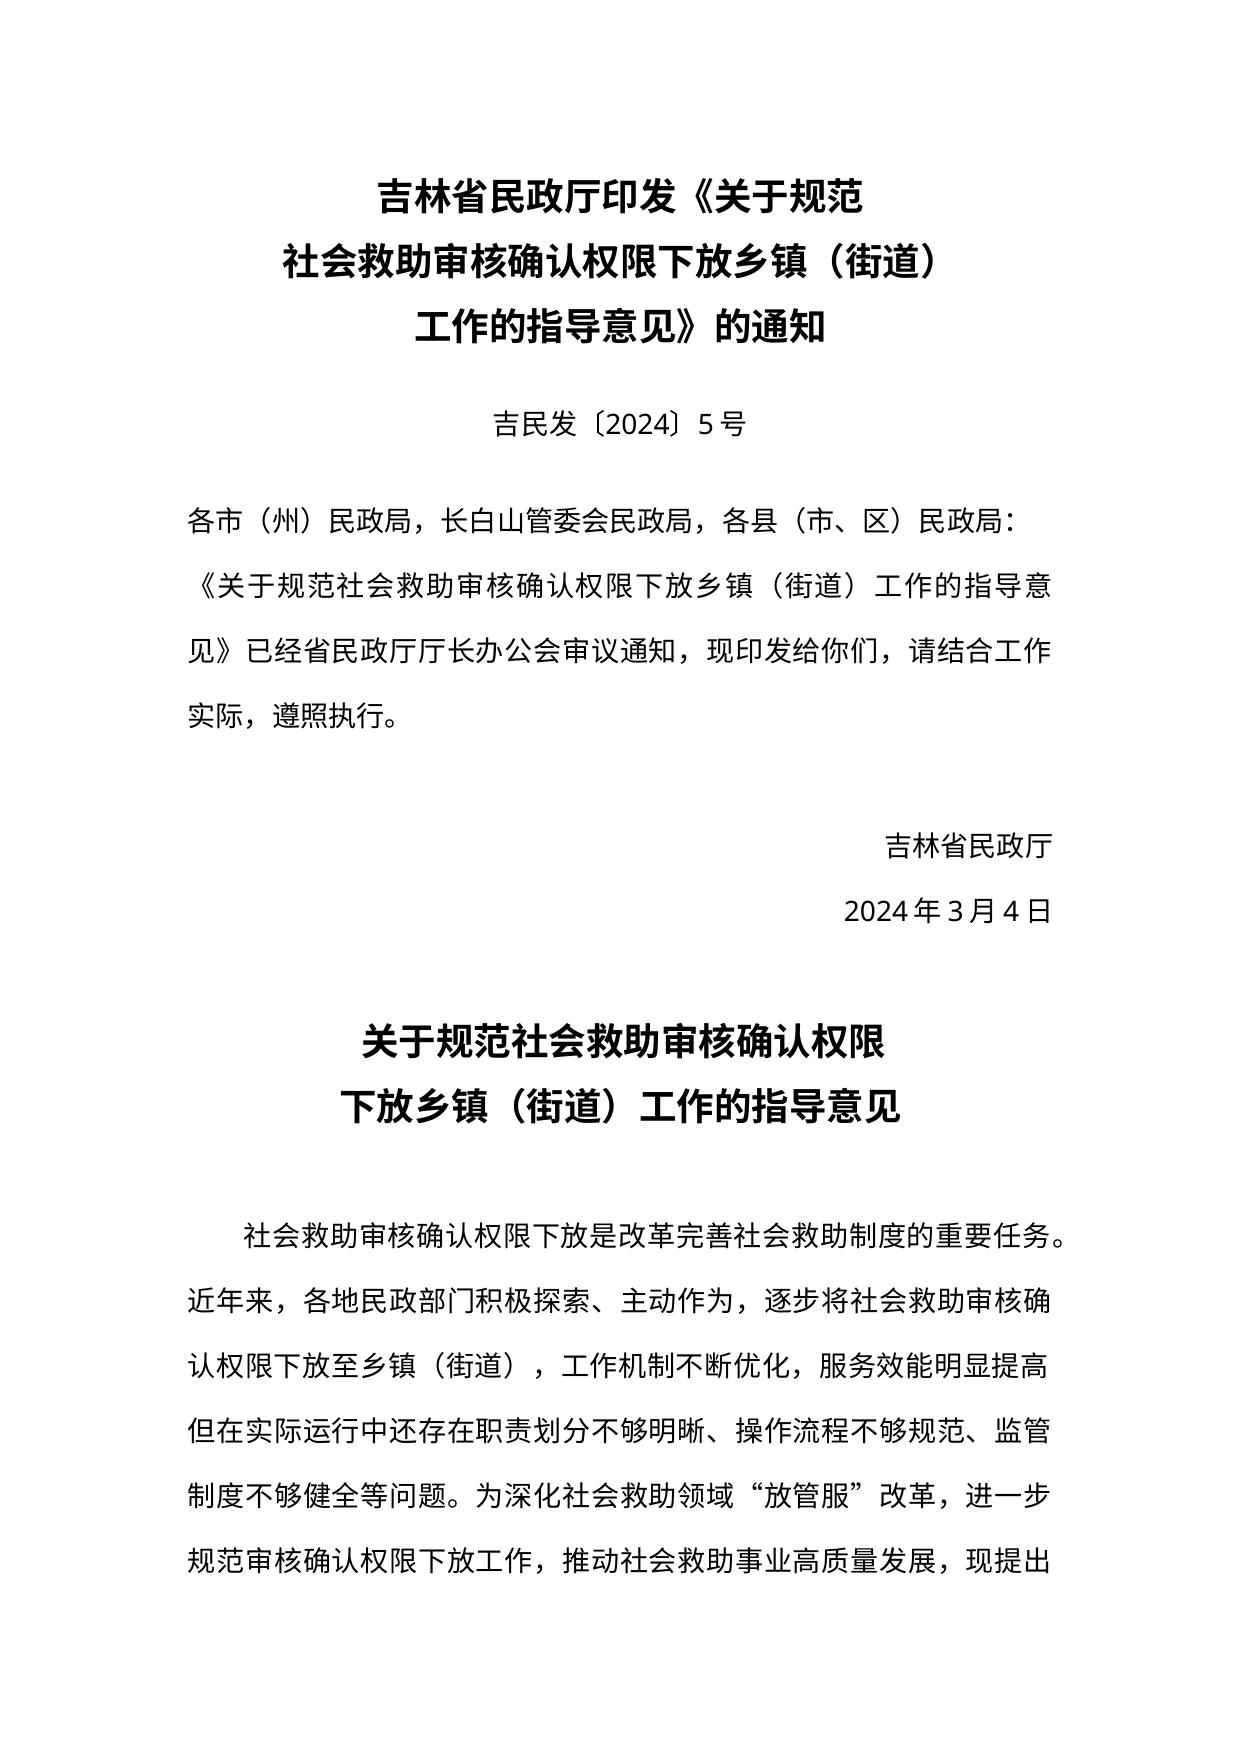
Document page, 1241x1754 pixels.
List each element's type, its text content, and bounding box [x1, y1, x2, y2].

text 《关于规范社会救助审核确认权限下放乡镇（街道）工作的指导意见》已经省民政厅厅长办公会审议通知，现印发给你们，请结合工作实际，遵照执行。 [187, 552, 1053, 747]
text 各市（州）民政局，长白山管委会民政局，各县（市、区）民政局： [187, 487, 1053, 552]
text 吉林省民政厅 [187, 812, 1053, 877]
text 吉民发〔2024〕5号 [187, 389, 1053, 454]
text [187, 1202, 1053, 1592]
text 吉林省民政厅印发《关于规范 [187, 162, 1053, 227]
text 关于规范社会救助审核确认权限 [187, 1007, 1053, 1072]
text 工作的指导意见》的通知 [187, 292, 1053, 357]
text 下放乡镇（街道）工作的指导意见 [187, 1072, 1053, 1137]
text 2024年3月4日 [187, 877, 1053, 942]
text 社会救助审核确认权限下放乡镇（街道） [187, 227, 1053, 292]
